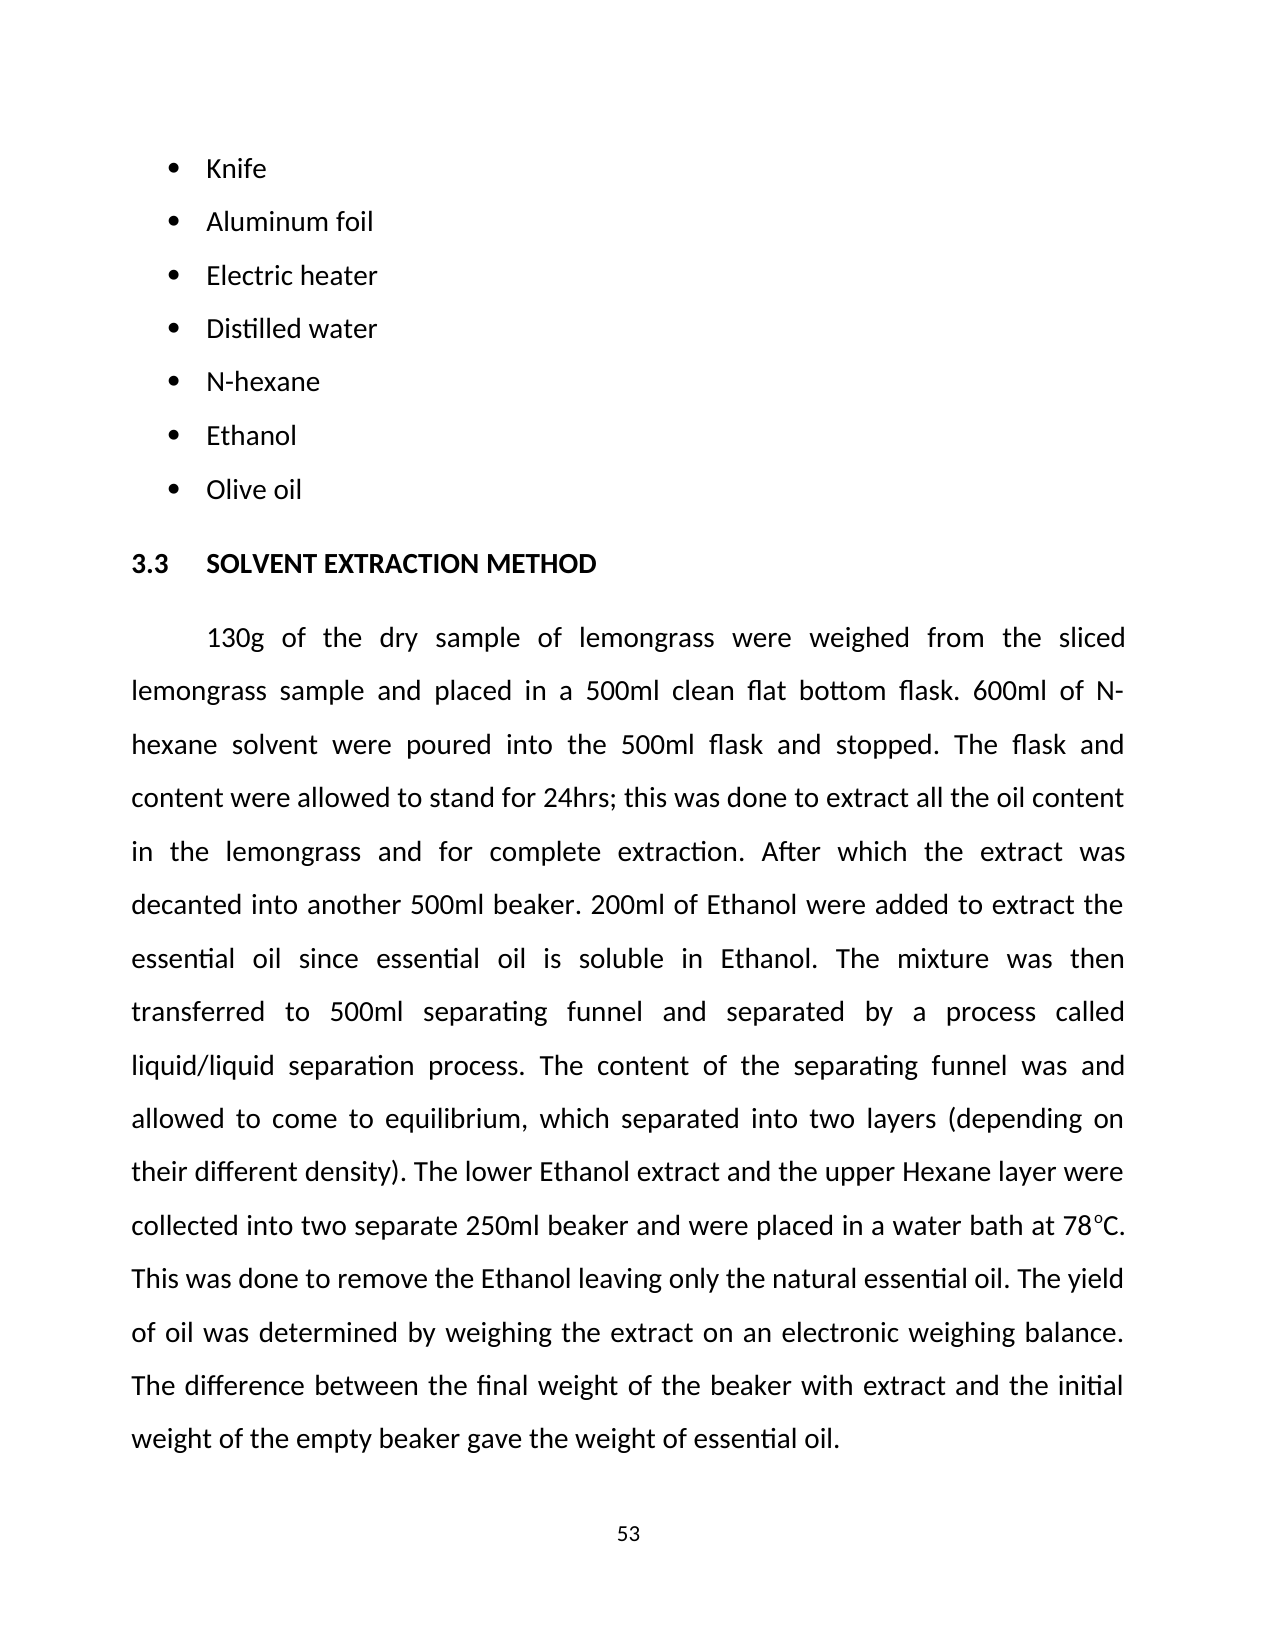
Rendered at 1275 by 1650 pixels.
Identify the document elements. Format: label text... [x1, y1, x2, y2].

list Knife [169, 150, 1144, 186]
text 130g of the dry sample of lemongrass were weighed from the sliced lemongrass sample and placed in a 500ml clean flat bottom flask. 600ml of N- hexane solvent were poured into the 500ml flask and stopped. The flask and content were allowed to stand for 24hrs; this was done to extract all the oil content in the lemongrass and for complete extraction. After which the extract was decanted into another 500ml beaker. 200ml of Ethanol were added to extract the essential oil since essential oil is soluble in Ethanol. The mixture was then transferred to 500ml separating funnel and separated by a process called liquid/liquid separation process. The content of the separating funnel was and allowed to come to equilibrium, which separated into two layers (depending on their different density). The lower Ethanol extract and the upper Hexane layer were collected into two separate 250ml beaker and were placed in a water bath at 78oC. This was done to remove the Ethanol leaving only the natural essential oil. The yield of oil was determined by weighing the extract on an electronic weighing balance. The difference between the final weight of the beaker with extract and the initial weight of the empty beaker gave the weight of essential oil. [131, 619, 1126, 1456]
list Distilled water [169, 310, 1144, 346]
list Olive oil [169, 471, 1144, 506]
list Aluminum foil [169, 203, 1144, 239]
list Ethanol [169, 417, 1144, 453]
list Electric heater [169, 257, 1144, 292]
subtitle SOLVENT EXTRACTION METHOD [131, 545, 1144, 580]
list N-hexane [169, 363, 1144, 399]
